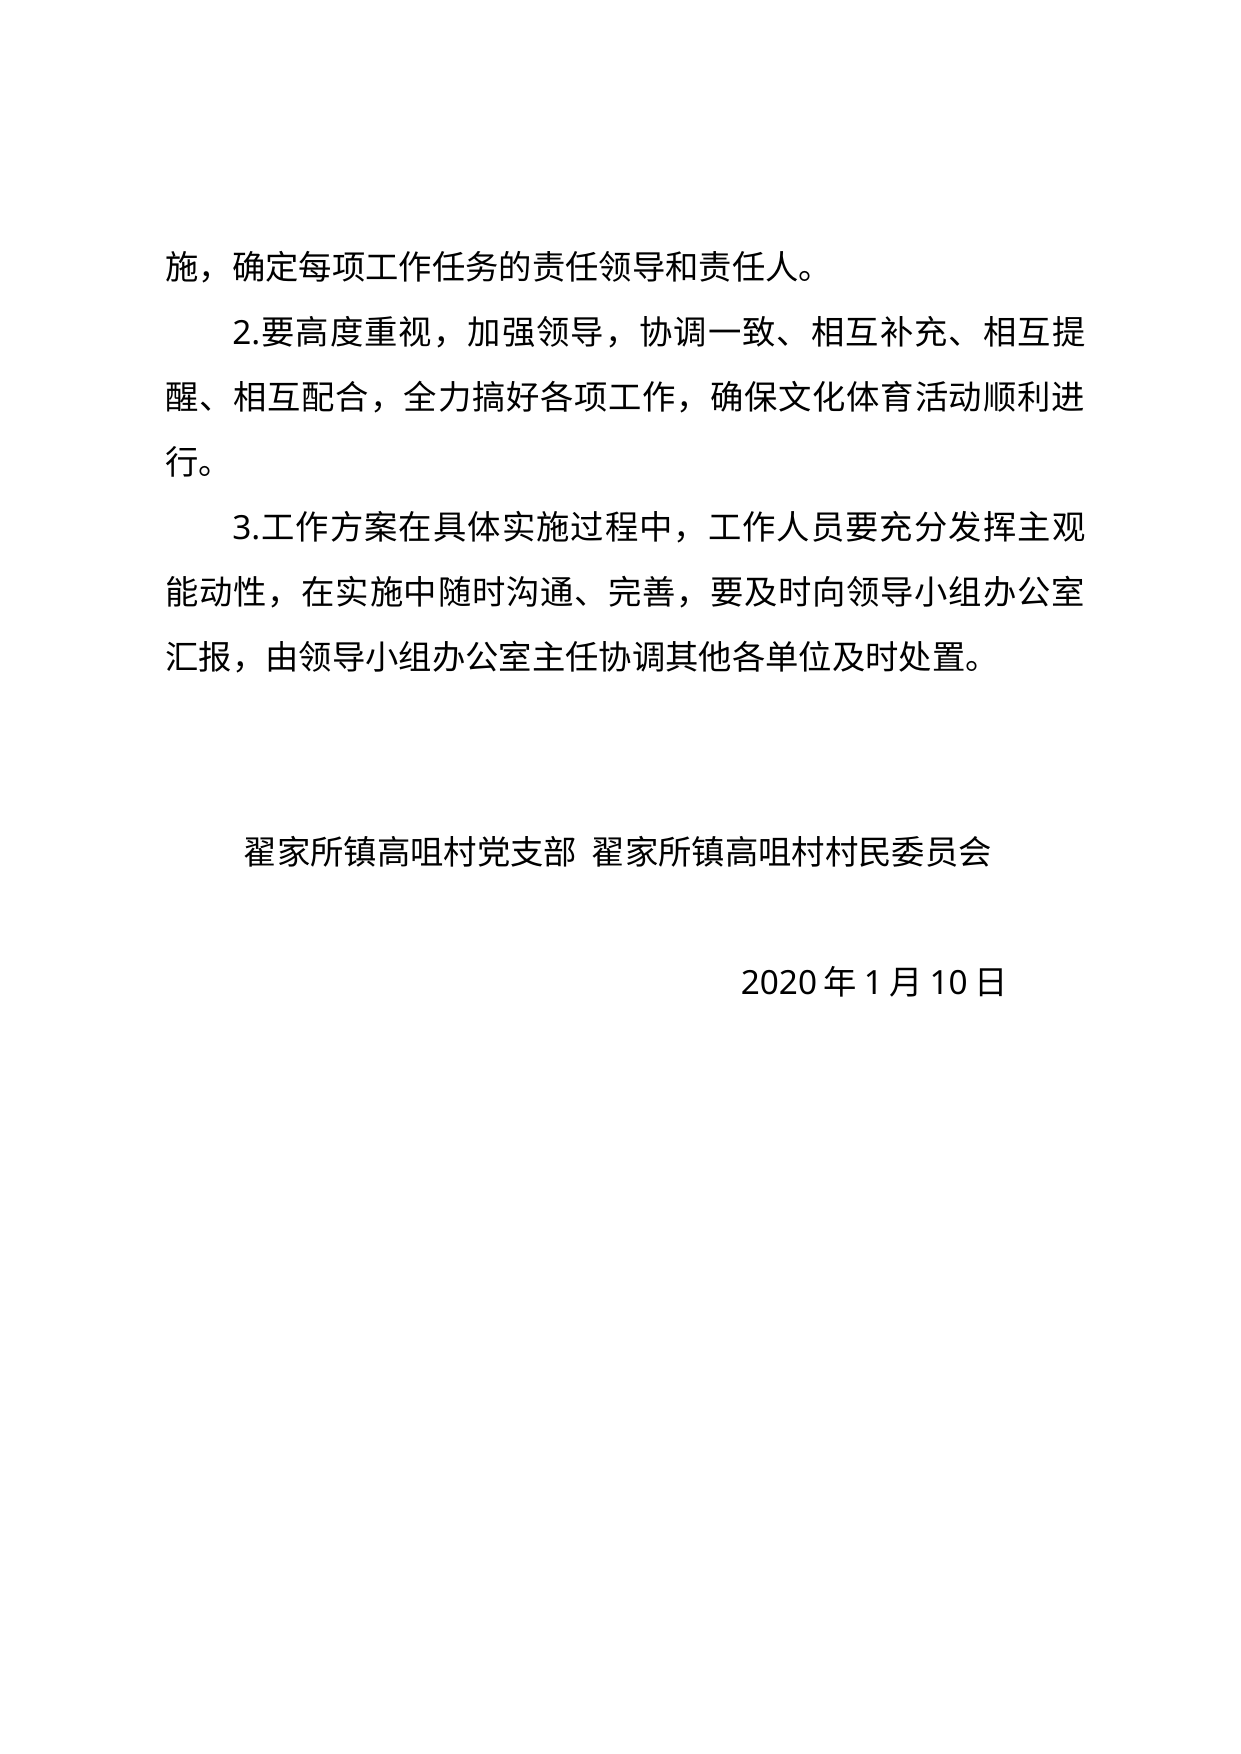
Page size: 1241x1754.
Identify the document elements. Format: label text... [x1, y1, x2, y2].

text 3.工作方案在具体实施过程中，工作人员要充分发挥主观能动性，在实施中随时沟通、完善，要及时向领导小组办公室汇报，由领导小组办公室主任协调其他各单位及时处置。 [165, 493, 1087, 688]
text 2.要高度重视，加强领导，协调一致、相互补充、相互提醒、相互配合，全力搞好各项工作，确保文化体育活动顺利进行。 [165, 298, 1087, 493]
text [165, 233, 1087, 298]
text 翟家所镇高咀村党支部 翟家所镇高咀村村民委员会 [165, 818, 1087, 883]
text 2020年1月10日 [165, 948, 1087, 1013]
